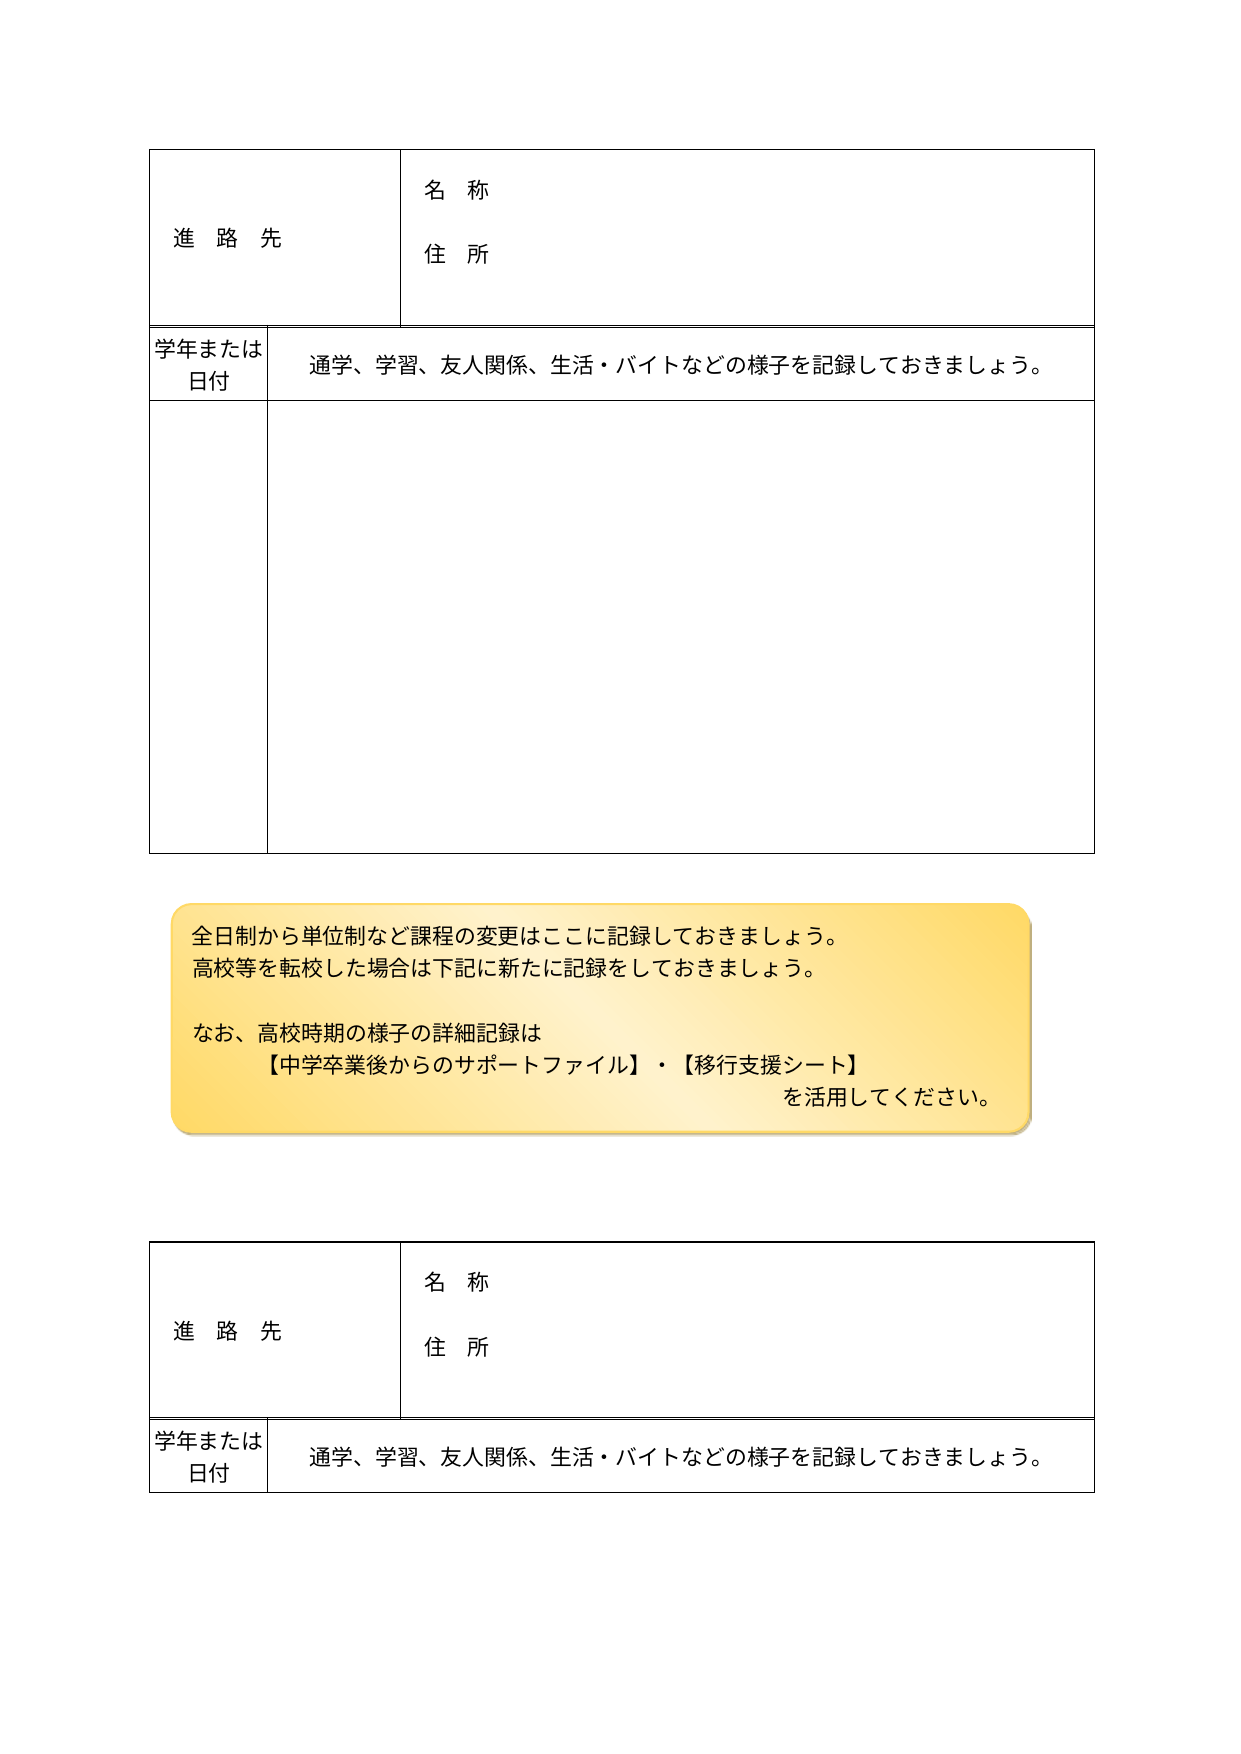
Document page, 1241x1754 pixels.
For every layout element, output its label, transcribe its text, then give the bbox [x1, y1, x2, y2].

text を活用してください。 [148, 1080, 1092, 1112]
table_cell 通学、学習、友人関係、生活・バイトなどの様子を記録しておきましょう。 [268, 1420, 1094, 1492]
table_header 進 路 先 [150, 150, 400, 324]
table_header 名 称 住 所 [401, 1243, 1094, 1417]
text なお、高校時期の様子の詳細記録は [148, 1015, 1092, 1048]
text 全日制から単位制など課程の変更はここに記録しておきましょう。 [148, 918, 1092, 951]
table_cell [268, 401, 1094, 853]
table_cell 学年または日付 [150, 328, 267, 400]
table_cell [150, 401, 267, 853]
text 【中学卒業後からのサポートファイル】・【移行支援シート】 [148, 1048, 1092, 1080]
table_header 進 路 先 [150, 1243, 400, 1417]
text 高校等を転校した場合は下記に新たに記録をしておきましょう。 [148, 951, 1092, 983]
table_cell 学年または日付 [150, 1420, 267, 1492]
table_header 名 称 住 所 [401, 150, 1094, 324]
table_cell 通学、学習、友人関係、生活・バイトなどの様子を記録しておきましょう。 [268, 328, 1094, 400]
